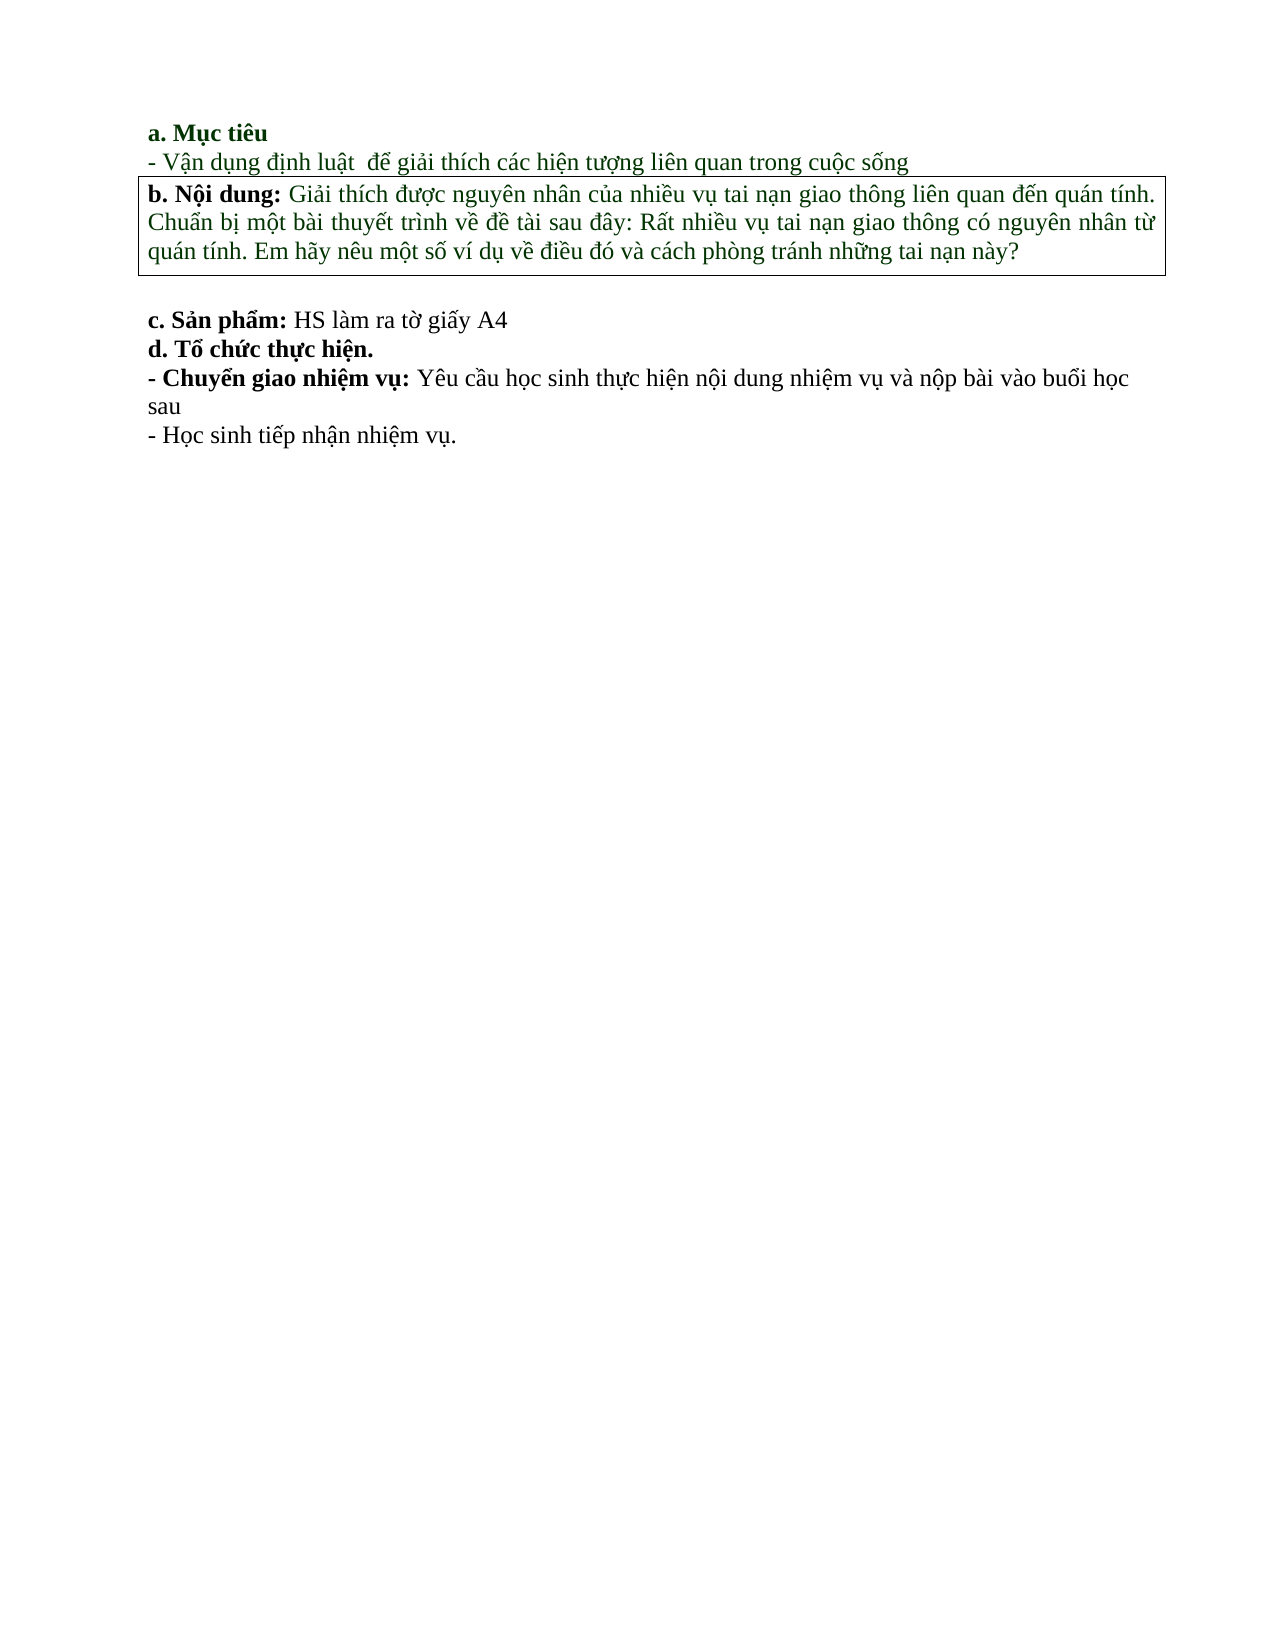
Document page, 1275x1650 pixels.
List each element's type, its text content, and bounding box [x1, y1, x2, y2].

text - Chuyển giao nhiệm vụ: Yêu cầu học sinh thực hiện nội dung nhiệm vụ và nộp bài vào buổi học sau [148, 363, 1156, 420]
text d. Tổ chức thực hiện. [148, 334, 1156, 363]
text - Học sinh tiếp nhận nhiệm vụ. [148, 420, 1156, 449]
text c. Sản phẩm: HS làm ra tờ giấy A4 [148, 305, 1156, 334]
text b. Nội dung: Giải thích được nguyên nhân của nhiều vụ tai nạn giao thông liên quan đến quán tính. Chuẩn bị một bài thuyết trình về đề tài sau đây: Rất nhiều vụ tai nạn giao thông có nguyên nhân từ quán tính. Em hãy nêu một số ví dụ về điều đó và cách phòng tránh những tai nạn này? [139, 177, 1165, 275]
text a. Mục tiêu [148, 118, 1156, 147]
text - Vận dụng định luật để giải thích các hiện tượng liên quan trong cuộc sống [148, 147, 1156, 176]
